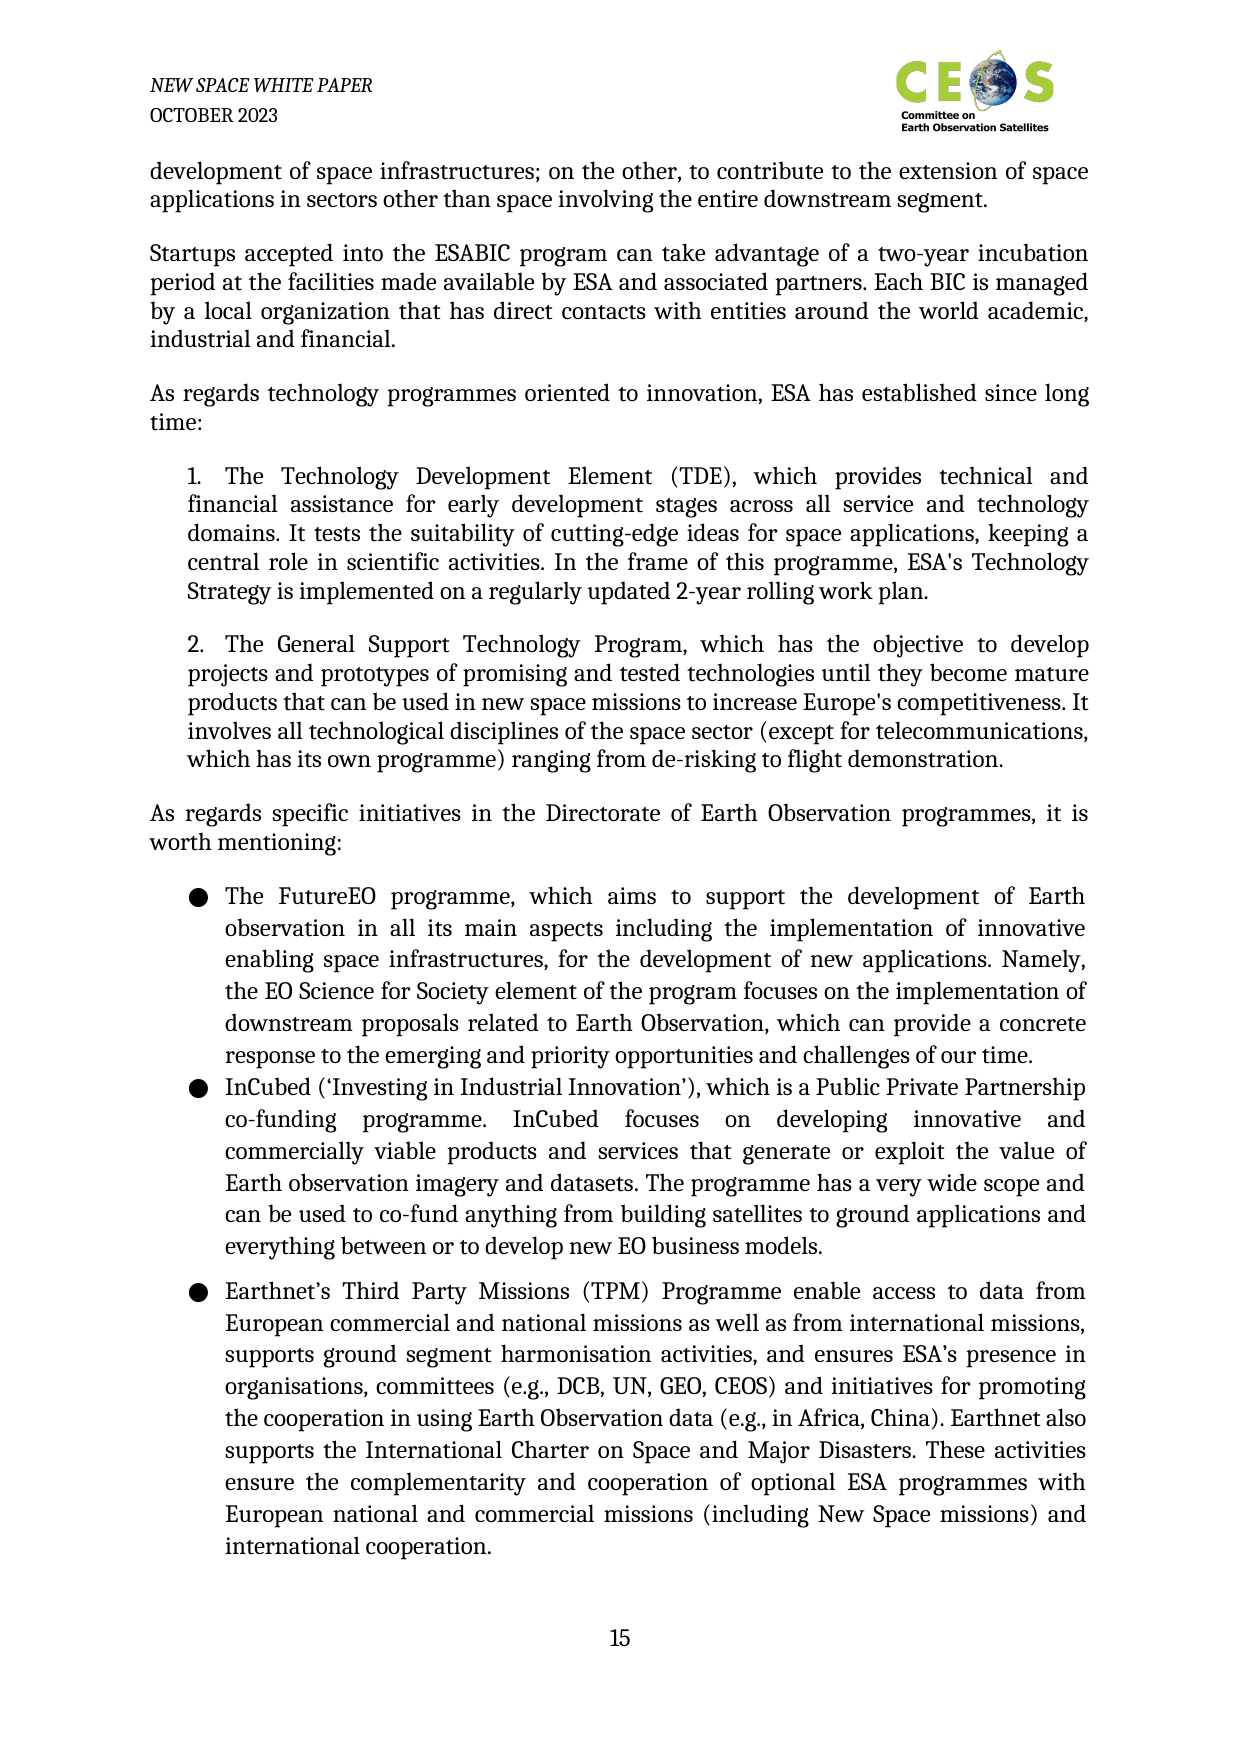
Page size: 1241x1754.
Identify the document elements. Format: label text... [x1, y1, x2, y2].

list InCubed (‘Investing in Industrial Innovation’), which is a Public Private Partnership co-funding programme. InCubed focuses on developing innovative and commercially viable products and services that generate or exploit the value of Earth observation imagery and datasets. The programme has a very wide scope and can be used to co-fund anything from building satellites to ground applications and everything between or to develop new EO business models. [187, 1073, 1087, 1261]
text As regards technology programmes oriented to innovation, ESA has established since long time: [150, 379, 1090, 437]
list The FutureEO programme, which aims to support the development of Earth observation in all its main aspects including the implementation of innovative enabling space infrastructures, for the development of new applications. Namely, the EO Science for Society element of the program focuses on the implementation of downstream proposals related to Earth Observation, which can provide a concrete response to the emerging and priority opportunities and challenges of our time. [187, 882, 1087, 1070]
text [150, 157, 1090, 214]
text Startups accepted into the ESABIC program can take advantage of a two-year incubation period at the facilities made available by ESA and associated partners. Each BIC is managed by a local organization that has direct contacts with entities around the world academic, industrial and financial. [150, 239, 1090, 354]
text As regards specific initiatives in the Directorate of Earth Observation programmes, it is worth mentioning: [150, 799, 1090, 857]
text 2. The General Support Technology Program, which has the objective to develop projects and prototypes of promising and tested technologies until they become mature products that can be used in new space missions to increase Europe's competitiveness. It involves all technological disciplines of the space sector (except for telecommunications, which has its own programme) ranging from de-risking to flight demonstration. [187, 630, 1090, 774]
picture [896, 50, 1054, 138]
text 1. The Technology Development Element (TDE), which provides technical and financial assistance for early development stages across all service and technology domains. It tests the suitability of cutting-edge ideas for space applications, keeping a central role in scientific activities. In the frame of this programme, ESA's Technology Strategy is implemented on a regularly updated 2-year rolling work plan. [187, 462, 1090, 605]
list Earthnet’s Third Party Missions (TPM) Programme enable access to data from European commercial and national missions as well as from international missions, supports ground segment harmonisation activities, and ensures ESA’s presence in organisations, committees (e.g., DCB, UN, GEO, CEOS) and initiatives for promoting the cooperation in using Earth Observation data (e.g., in Africa, China). Earthnet also supports the International Charter on Space and Major Disasters. These activities ensure the complementarity and cooperation of optional ESA programmes with European national and commercial missions (including New Space missions) and international cooperation. [187, 1277, 1087, 1560]
